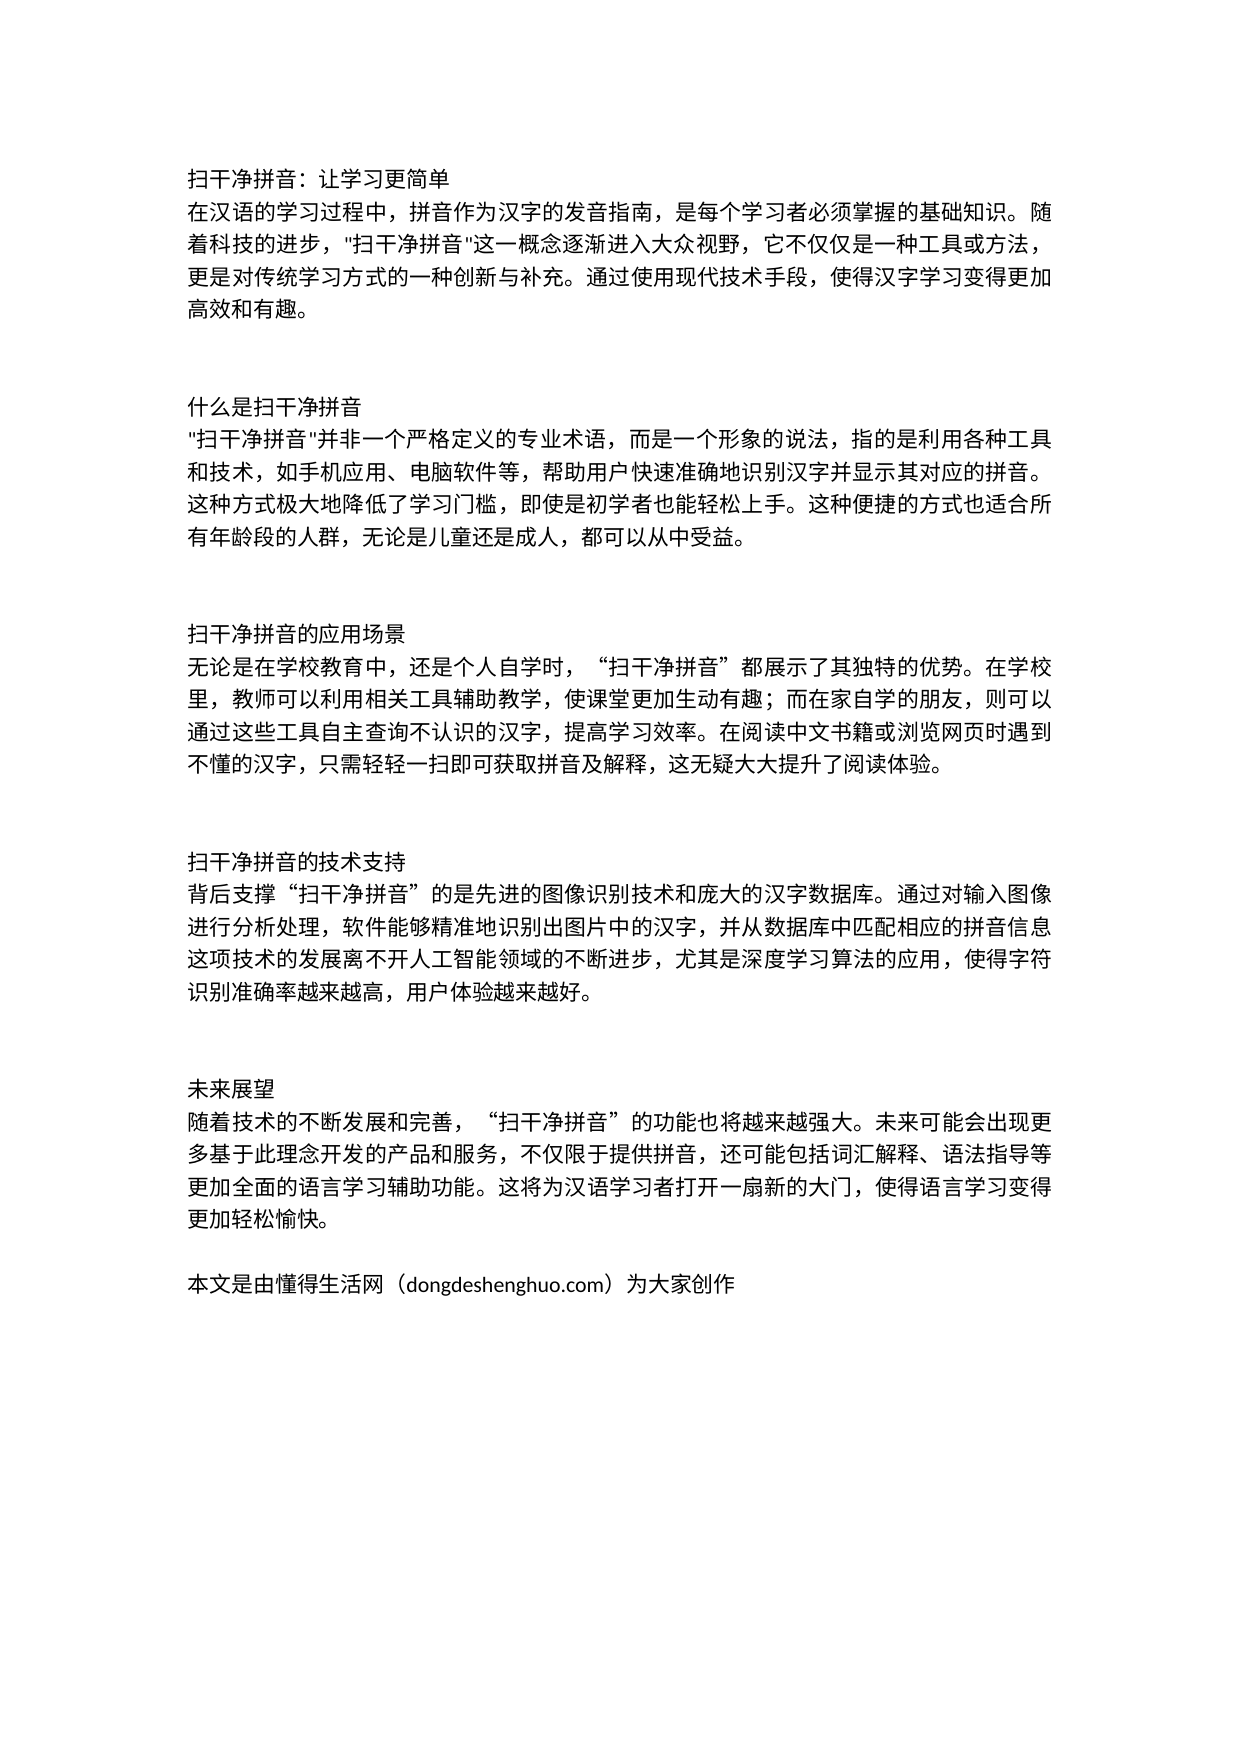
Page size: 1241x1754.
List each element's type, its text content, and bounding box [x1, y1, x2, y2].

text 什么是扫干净拼音 [187, 389, 1053, 422]
text 扫干净拼音的技术支持 [187, 844, 1053, 877]
text 扫干净拼音的应用场景 [187, 617, 1053, 649]
text 背后支撑“扫干净拼音”的是先进的图像识别技术和庞大的汉字数据库。通过对输入图像进行分析处理，软件能够精准地识别出图片中的汉字，并从数据库中匹配相应的拼音信息。这项技术的发展离不开人工智能领域的不断进步，尤其是深度学习算法的应用，使得字符识别准确率越来越高，用户体验越来越好。 [187, 877, 1053, 1007]
text 随着技术的不断发展和完善，“扫干净拼音”的功能也将越来越强大。未来可能会出现更多基于此理念开发的产品和服务，不仅限于提供拼音，还可能包括词汇解释、语法指导等更加全面的语言学习辅助功能。这将为汉语学习者打开一扇新的大门，使得语言学习变得更加轻松愉快。 [187, 1104, 1053, 1234]
text 本文是由懂得生活网（dongdeshenghuo.com）为大家创作 [187, 1267, 1053, 1299]
text 未来展望 [187, 1072, 1053, 1104]
text 在汉语的学习过程中，拼音作为汉字的发音指南，是每个学习者必须掌握的基础知识。随着科技的进步，"扫干净拼音"这一概念逐渐进入大众视野，它不仅仅是一种工具或方法，更是对传统学习方式的一种创新与补充。通过使用现代技术手段，使得汉字学习变得更加高效和有趣。 [187, 194, 1053, 324]
text "扫干净拼音"并非一个严格定义的专业术语，而是一个形象的说法，指的是利用各种工具和技术，如手机应用、电脑软件等，帮助用户快速准确地识别汉字并显示其对应的拼音。这种方式极大地降低了学习门槛，即使是初学者也能轻松上手。这种便捷的方式也适合所有年龄段的人群，无论是儿童还是成人，都可以从中受益。 [187, 422, 1053, 552]
text 无论是在学校教育中，还是个人自学时，“扫干净拼音”都展示了其独特的优势。在学校里，教师可以利用相关工具辅助教学，使课堂更加生动有趣；而在家自学的朋友，则可以通过这些工具自主查询不认识的汉字，提高学习效率。在阅读中文书籍或浏览网页时遇到不懂的汉字，只需轻轻一扫即可获取拼音及解释，这无疑大大提升了阅读体验。 [187, 649, 1053, 779]
text 扫干净拼音：让学习更简单 [187, 162, 1053, 194]
